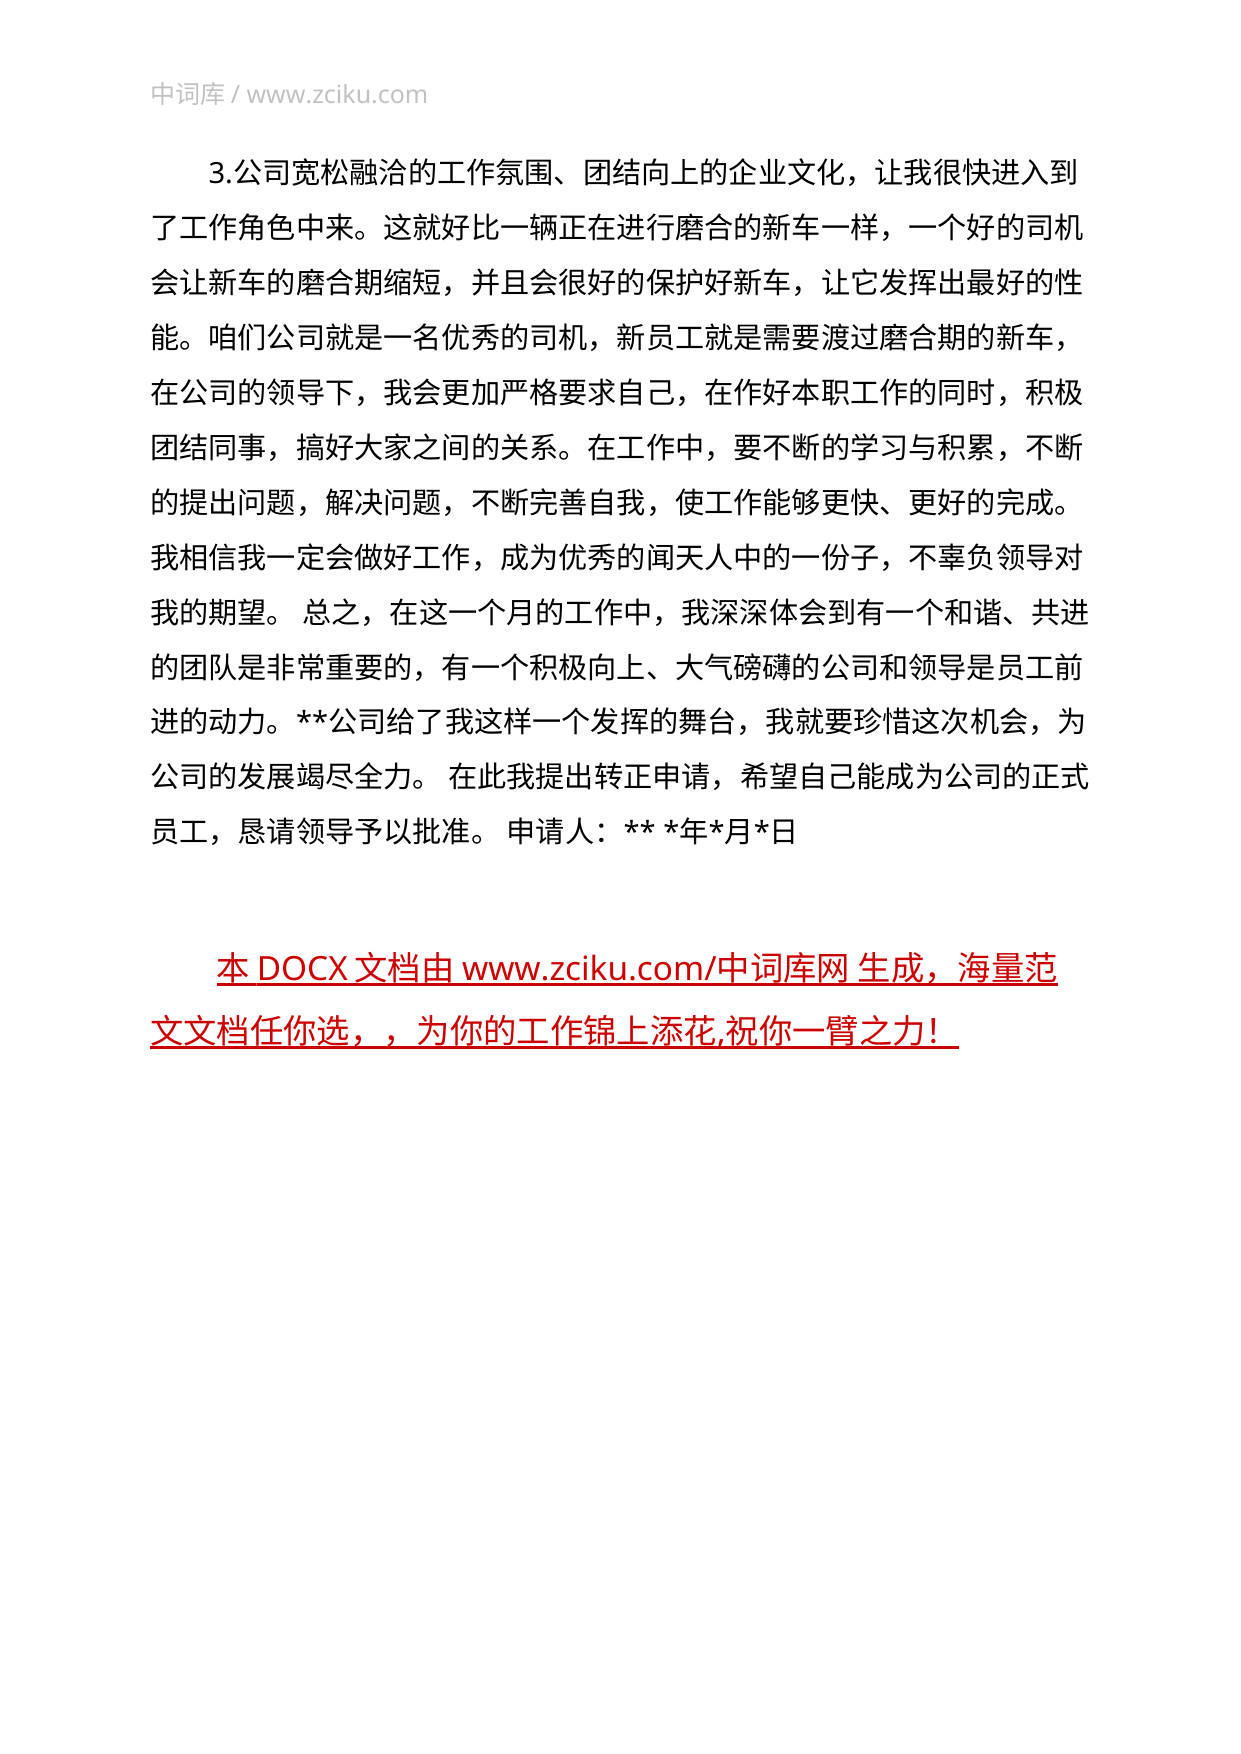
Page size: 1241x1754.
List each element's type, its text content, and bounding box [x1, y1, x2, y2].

text 本DOCX文档由 www.zciku.com/中词库网 生成，海量范文文档任你选，，为你的工作锦上添花,祝你一臂之力！ [150, 942, 1090, 1053]
text 3.公司宽松融洽的工作氛围、团结向上的企业文化，让我很快进入到了工作角色中来。这就好比一辆正在进行磨合的新车一样，一个好的司机会让新车的磨合期缩短，并且会很好的保护好新车，让它发挥出最好的性能。咱们公司就是一名优秀的司机，新员工就是需要渡过磨合期的新车，在公司的领导下，我会更加严格要求自己，在作好本职工作的同时，积极团结同事，搞好大家之间的关系。在工作中，要不断的学习与积累，不断的提出问题，解决问题，不断完善自我，使工作能够更快、更好的完成。我相信我一定会做好工作，成为优秀的闻天人中的一份子，不辜负领导对我的期望。 总之，在这一个月的工作中，我深深体会到有一个和谐、共进的团队是非常重要的，有一个积极向上、大气磅礴的公司和领导是员工前进的动力。**公司给了我这样一个发挥的舞台，我就要珍惜这次机会，为公司的发展竭尽全力。 在此我提出转正申请，希望自己能成为公司的正式员工，恳请领导予以批准。 申请人：** *年*月*日 [150, 150, 1090, 851]
